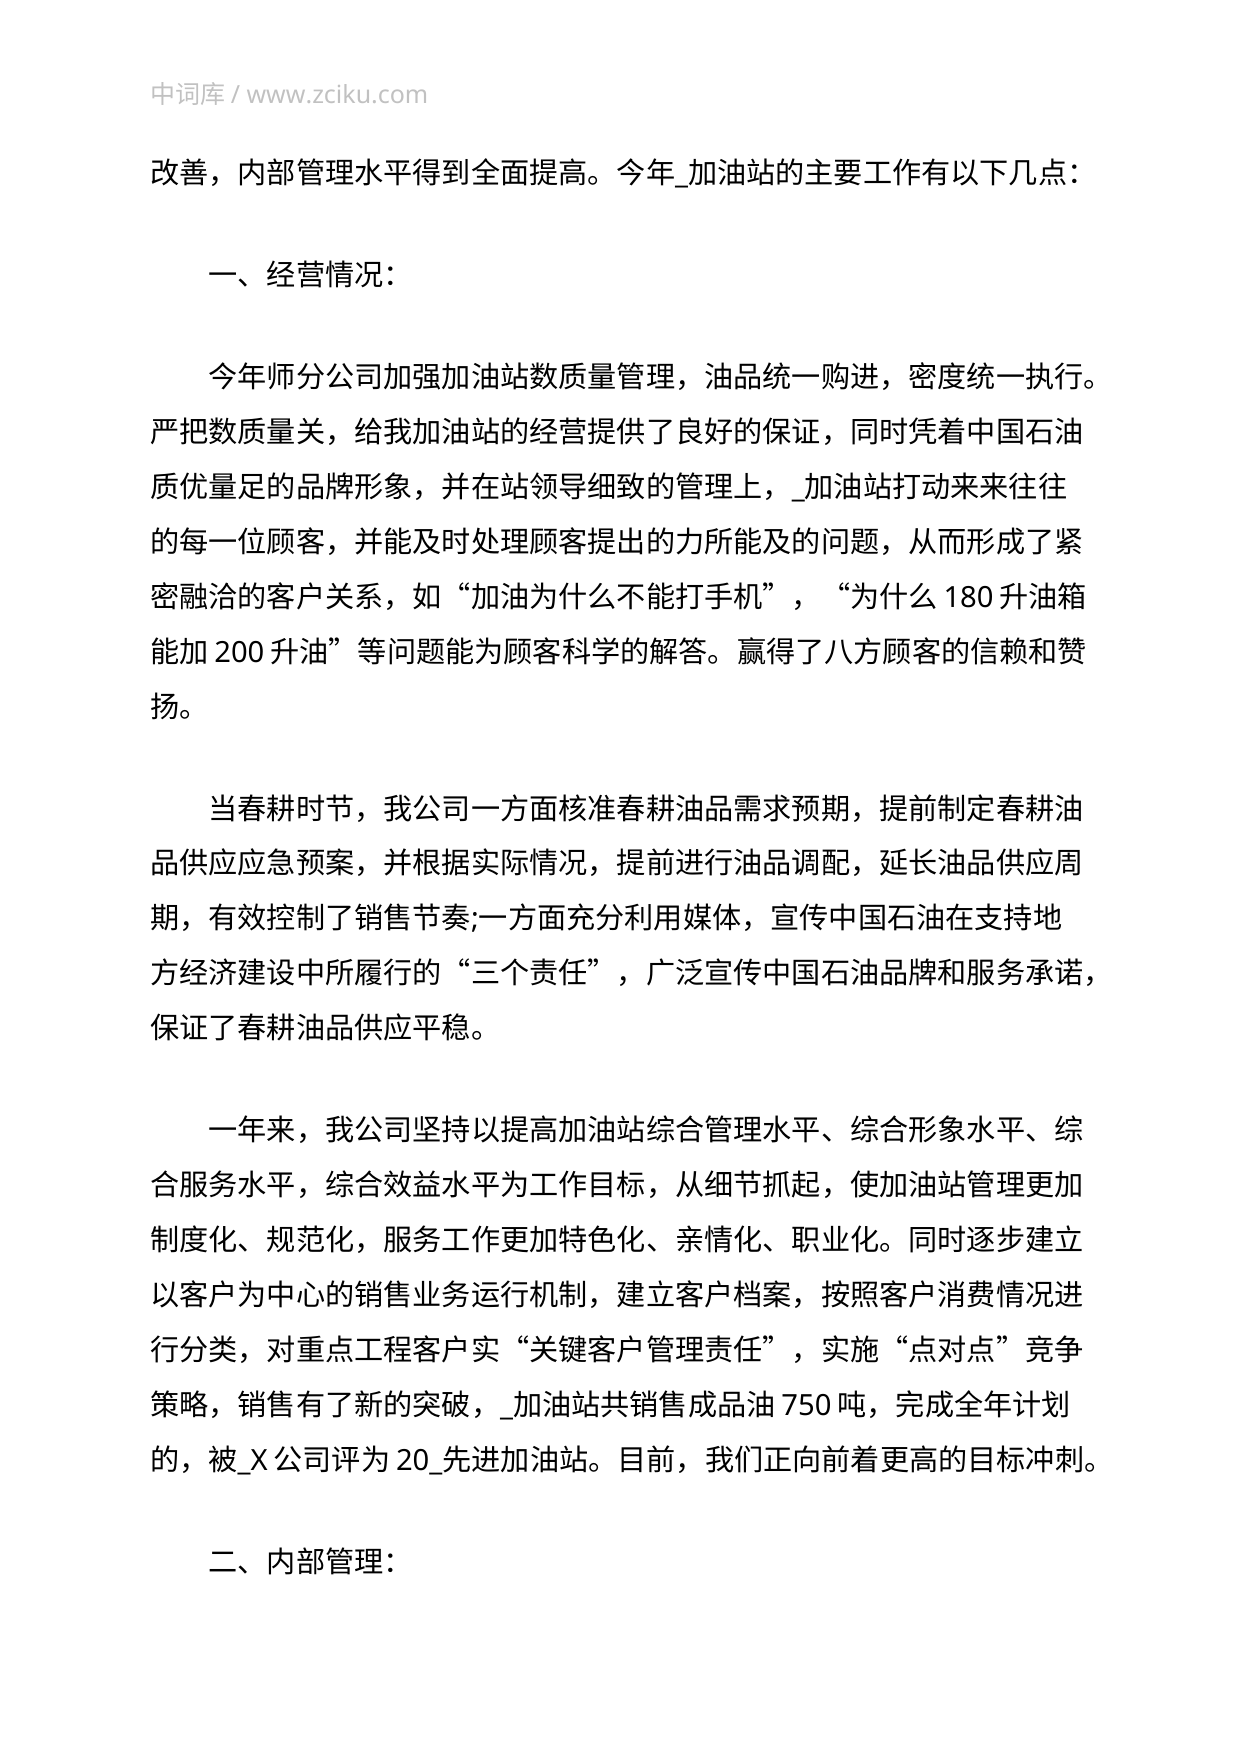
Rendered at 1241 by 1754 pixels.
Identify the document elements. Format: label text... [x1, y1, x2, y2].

text 当春耕时节，我公司一方面核准春耕油品需求预期，提前制定春耕油品供应应急预案，并根据实际情况，提前进行油品调配，延长油品供应周期，有效控制了销售节奏;一方面充分利用媒体，宣传中国石油在支持地方经济建设中所履行的“三个责任”，广泛宣传中国石油品牌和服务承诺，保证了春耕油品供应平稳。 [150, 785, 1090, 1047]
text 一、经营情况： [150, 252, 1090, 294]
text 二、内部管理： [150, 1538, 1090, 1580]
text 一年来，我公司坚持以提高加油站综合管理水平、综合形象水平、综合服务水平，综合效益水平为工作目标，从细节抓起，使加油站管理更加制度化、规范化，服务工作更加特色化、亲情化、职业化。同时逐步建立以客户为中心的销售业务运行机制，建立客户档案，按照客户消费情况进行分类，对重点工程客户实“关键客户管理责任”，实施“点对点”竞争策略，销售有了新的突破，_加油站共销售成品油750吨，完成全年计划的，被_X公司评为20_先进加油站。目前，我们正向前着更高的目标冲刺。 [150, 1107, 1090, 1478]
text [150, 150, 1090, 192]
text 今年师分公司加强加油站数质量管理，油品统一购进，密度统一执行。严把数质量关，给我加油站的经营提供了良好的保证，同时凭着中国石油质优量足的品牌形象，并在站领导细致的管理上，_加油站打动来来往往的每一位顾客，并能及时处理顾客提出的力所能及的问题，从而形成了紧密融洽的客户关系，如“加油为什么不能打手机”，“为什么180升油箱能加200升油”等问题能为顾客科学的解答。赢得了八方顾客的信赖和赞扬。 [150, 354, 1090, 726]
